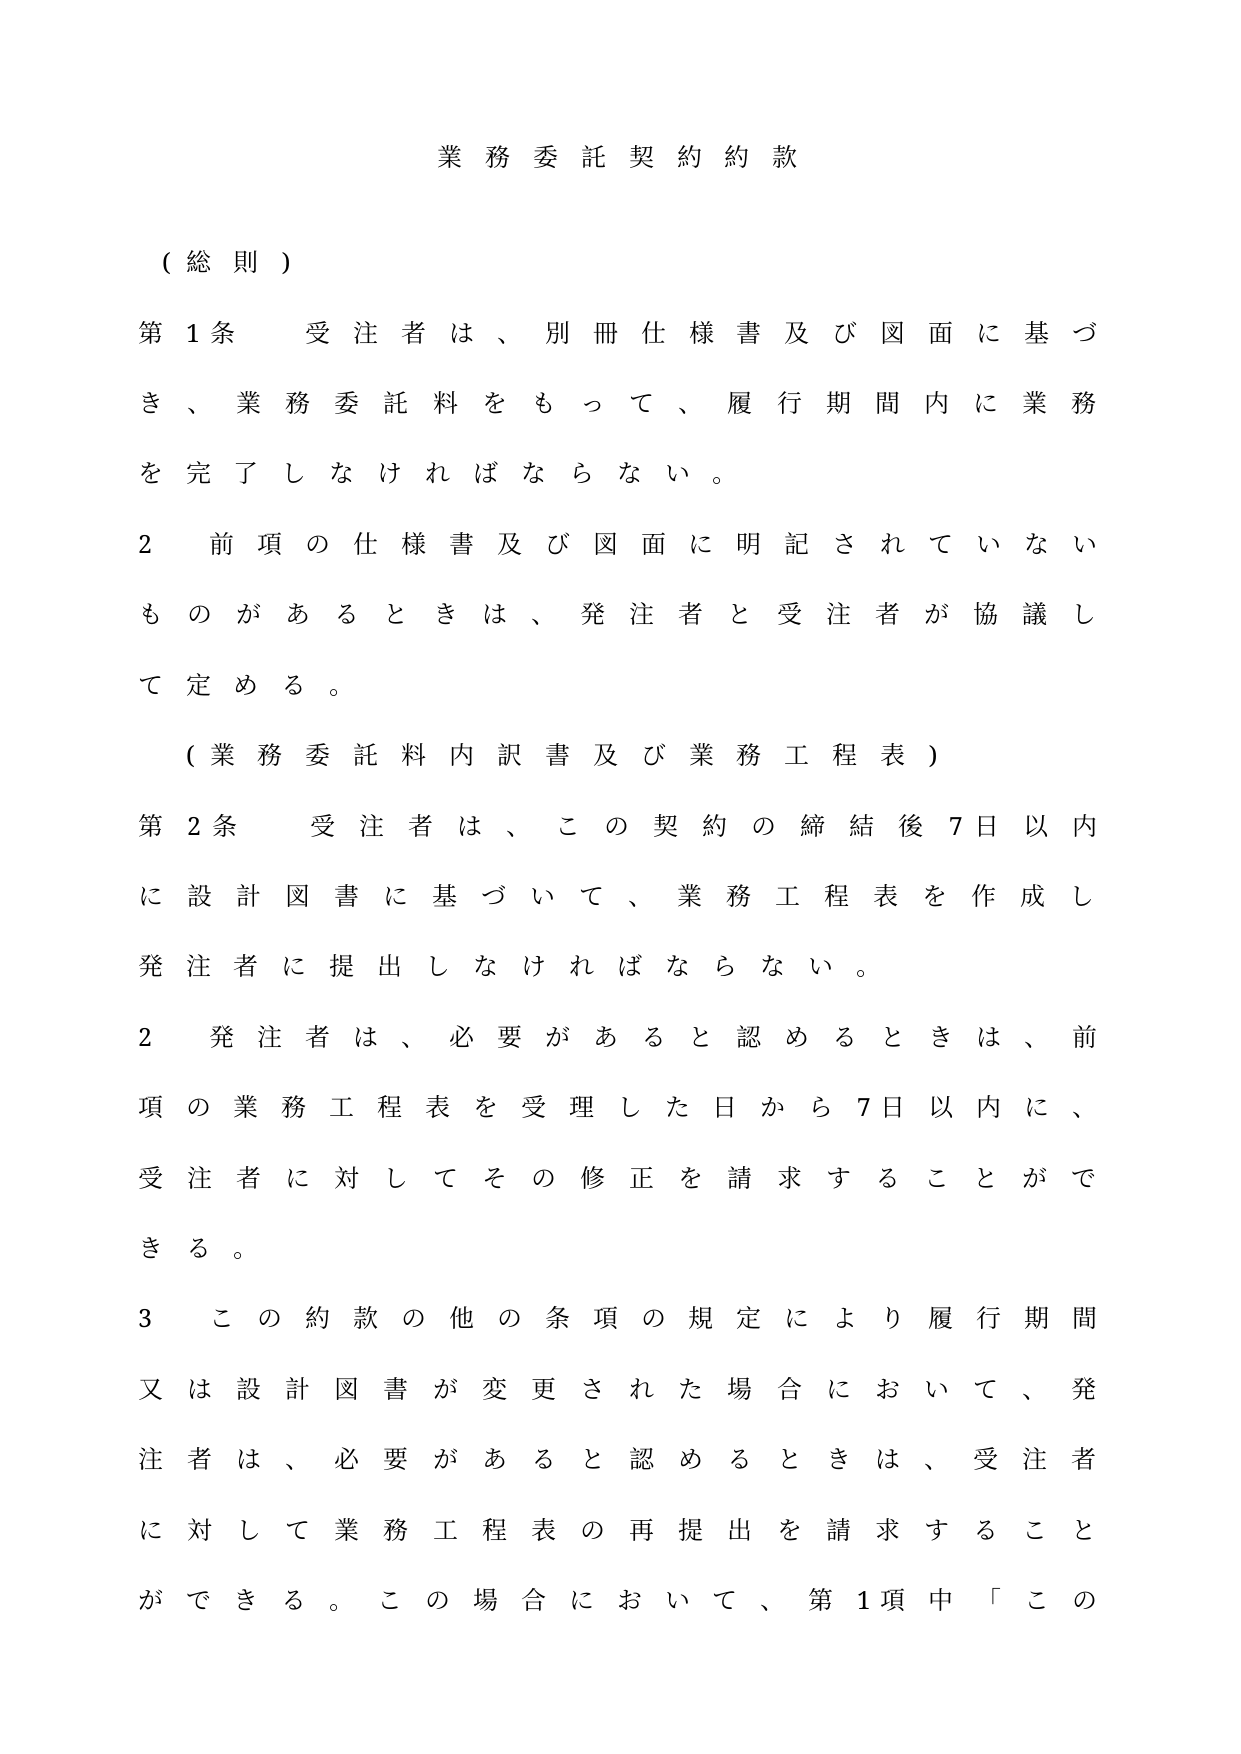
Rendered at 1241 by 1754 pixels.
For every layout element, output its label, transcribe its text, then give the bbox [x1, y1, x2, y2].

text 2 発注者は、必要があると認めるときは、前項の業務工程表を受理した日から7日以内に、受注者に対してその修正を請求することができる。 [114, 1000, 1120, 1282]
text 業務委託契約約款 [138, 120, 1120, 190]
text (業務委託料内訳書及び業務工程表) [138, 718, 1120, 789]
text 第2条 受注者は、この契約の締結後7日以内に設計図書に基づいて、業務工程表を作成し、発注者に提出しなければならない。 [114, 789, 1120, 1000]
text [114, 1282, 1120, 1634]
text (総則) [138, 226, 1120, 296]
text 2 前項の仕様書及び図面に明記されていないものがあるときは、発注者と受注者が協議して定める。 [114, 507, 1120, 718]
text 第1条 受注者は、別冊仕様書及び図面に基づき、業務委託料をもって、履行期間内に業務を完了しなければならない。 [114, 296, 1120, 507]
